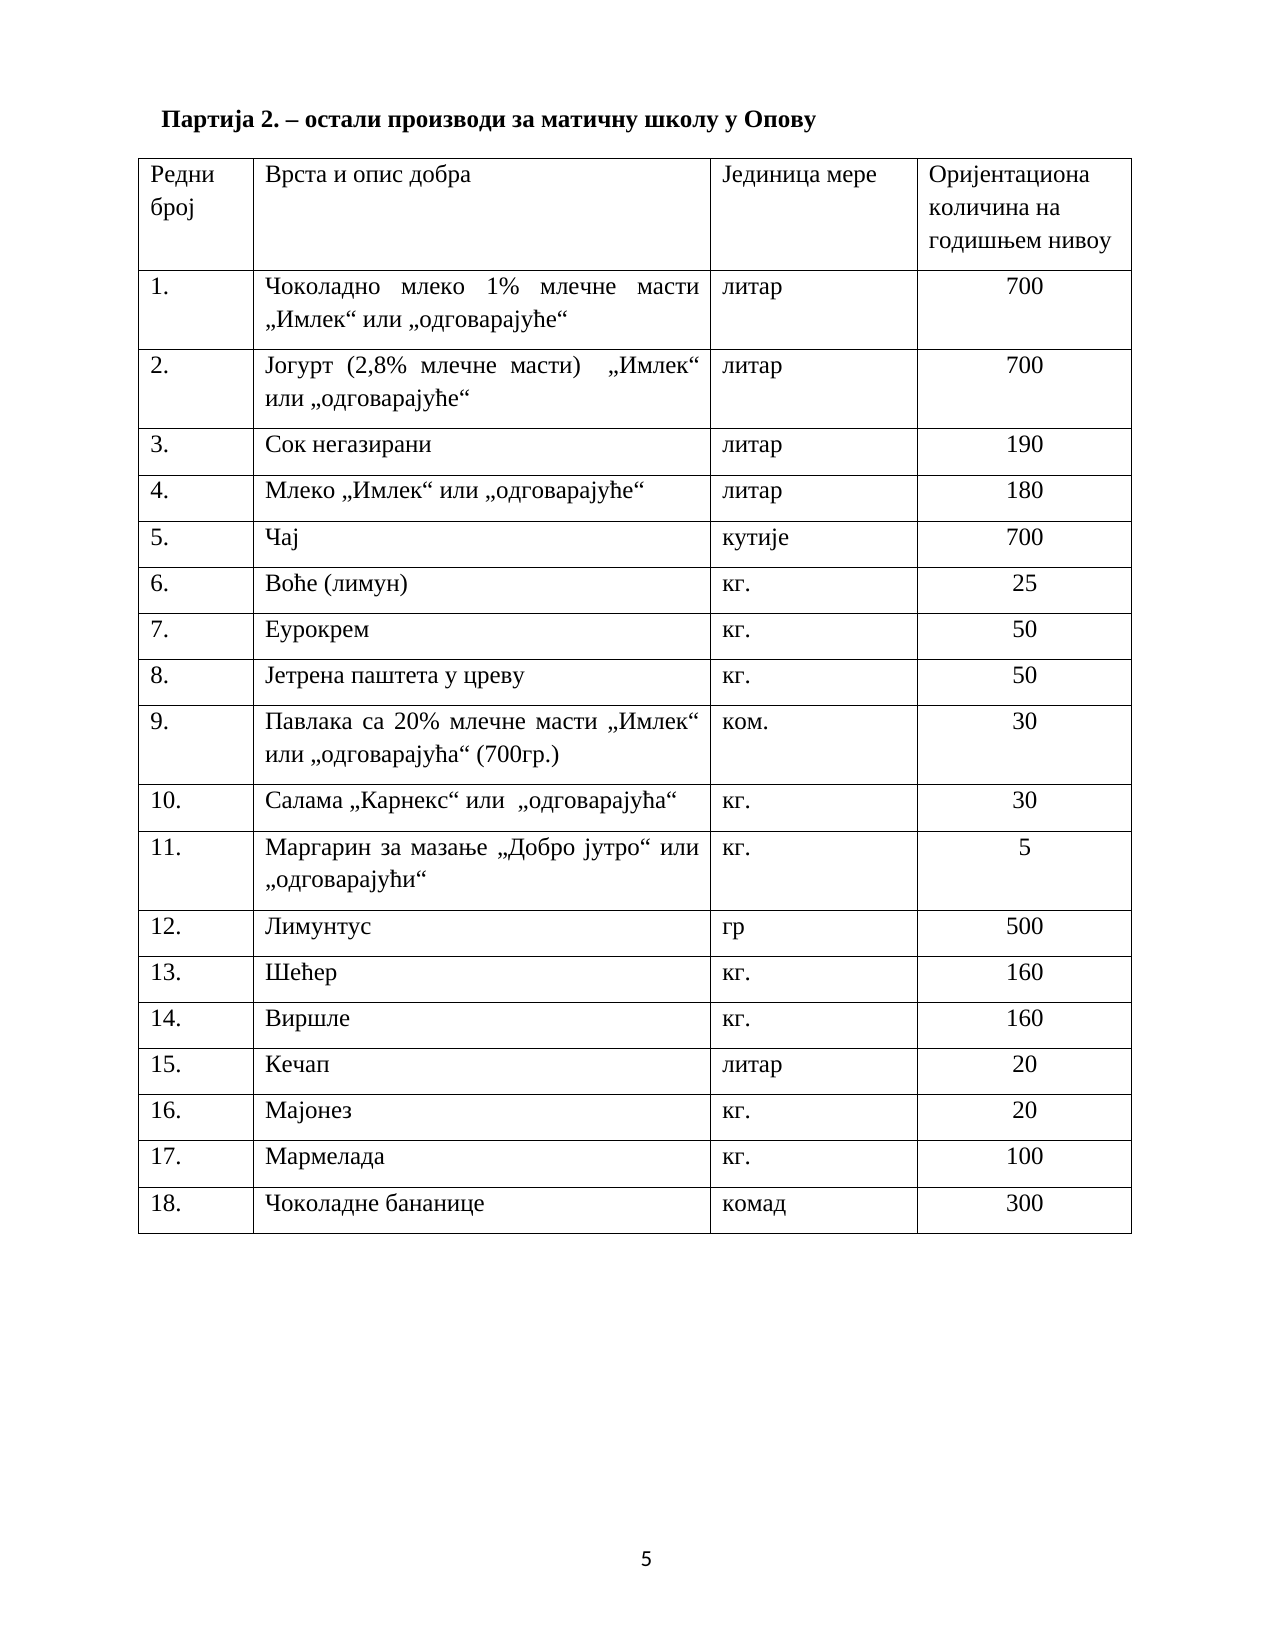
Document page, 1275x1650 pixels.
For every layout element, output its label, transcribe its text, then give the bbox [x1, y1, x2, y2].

table_cell 30 [918, 706, 1131, 784]
table_cell 12. [139, 911, 253, 956]
table_cell Јогурт (2,8% млечне масти) „Имлек“ или „одговарајуће“ [254, 350, 710, 428]
table_cell Лимунтус [254, 911, 710, 956]
table_cell Еурокрем [254, 614, 710, 659]
table_cell литар [711, 350, 917, 428]
table_header Јединица мере [711, 159, 917, 270]
table_cell 160 [918, 957, 1131, 1002]
table_cell Кечап [254, 1049, 710, 1094]
table_cell 6. [139, 568, 253, 613]
table_cell Шећер [254, 957, 710, 1002]
table_cell литар [711, 476, 917, 521]
table_cell Воће (лимун) [254, 568, 710, 613]
table_cell ком. [711, 706, 917, 784]
table_cell 5. [139, 522, 253, 567]
table_cell кутије [711, 522, 917, 567]
table_header Врста и опис добра [254, 159, 710, 270]
table_cell Чај [254, 522, 710, 567]
table_cell кг. [711, 1003, 917, 1048]
table_cell 20 [918, 1095, 1131, 1140]
table_cell кг. [711, 832, 917, 910]
table_cell 3. [139, 429, 253, 474]
table_cell 17. [139, 1141, 253, 1187]
table_cell Мајонез [254, 1095, 710, 1140]
table_header Оријентациона количина на годишњем нивоу [918, 159, 1131, 270]
table_cell Павлака са 20% млечне масти „Имлек“ или „одговарајућа“ (700гр.) [254, 706, 710, 784]
table_cell 30 [918, 785, 1131, 831]
table_cell 4. [139, 476, 253, 521]
table_cell 50 [918, 660, 1131, 705]
table_cell 100 [918, 1141, 1131, 1187]
table_cell кг. [711, 1095, 917, 1140]
table_cell 2. [139, 350, 253, 428]
table_cell Виршле [254, 1003, 710, 1048]
table_cell 160 [918, 1003, 1131, 1048]
table_cell комад [711, 1188, 917, 1233]
table_cell 13. [139, 957, 253, 1002]
table_cell кг. [711, 614, 917, 659]
table_cell 14. [139, 1003, 253, 1048]
text Партија 2. – остали производи за матичну школу у Опову [161, 104, 1131, 133]
table_cell Млеко „Имлек“ или „одговарајуће“ [254, 476, 710, 521]
table_cell Мармелада [254, 1141, 710, 1187]
table_cell кг. [711, 957, 917, 1002]
table_cell 25 [918, 568, 1131, 613]
table_cell Чоколадно млеко 1% млечне масти „Имлек“ или „одговарајуће“ [254, 271, 710, 349]
table_cell 700 [918, 271, 1131, 349]
table_cell 500 [918, 911, 1131, 956]
table_cell Салама „Карнекс“ или „одговарајућа“ [254, 785, 710, 831]
table_header Редни број [139, 159, 253, 270]
table_cell кг. [711, 785, 917, 831]
table_cell 11. [139, 832, 253, 910]
table_cell 1. [139, 271, 253, 349]
table_cell 50 [918, 614, 1131, 659]
table_cell кг. [711, 568, 917, 613]
table_cell Чоколадне бананице [254, 1188, 710, 1233]
table_cell 300 [918, 1188, 1131, 1233]
table_cell кг. [711, 1141, 917, 1187]
table_cell гр [711, 911, 917, 956]
table_cell 16. [139, 1095, 253, 1140]
table_cell 700 [918, 350, 1131, 428]
table_cell 7. [139, 614, 253, 659]
table_cell 5 [918, 832, 1131, 910]
table_cell 9. [139, 706, 253, 784]
table_cell 8. [139, 660, 253, 705]
table_cell 700 [918, 522, 1131, 567]
table_cell 180 [918, 476, 1131, 521]
table_cell литар [711, 1049, 917, 1094]
table_cell Јетрена паштета у цреву [254, 660, 710, 705]
table_cell кг. [711, 660, 917, 705]
table_cell Сок негазирани [254, 429, 710, 474]
table_cell литар [711, 429, 917, 474]
table_cell литар [711, 271, 917, 349]
table_cell 15. [139, 1049, 253, 1094]
table_cell Маргарин за мазање „Добро јутро“ или „одговарајући“ [254, 832, 710, 910]
table_cell 10. [139, 785, 253, 831]
table_cell 190 [918, 429, 1131, 474]
table_cell 18. [139, 1188, 253, 1233]
table_cell 20 [918, 1049, 1131, 1094]
